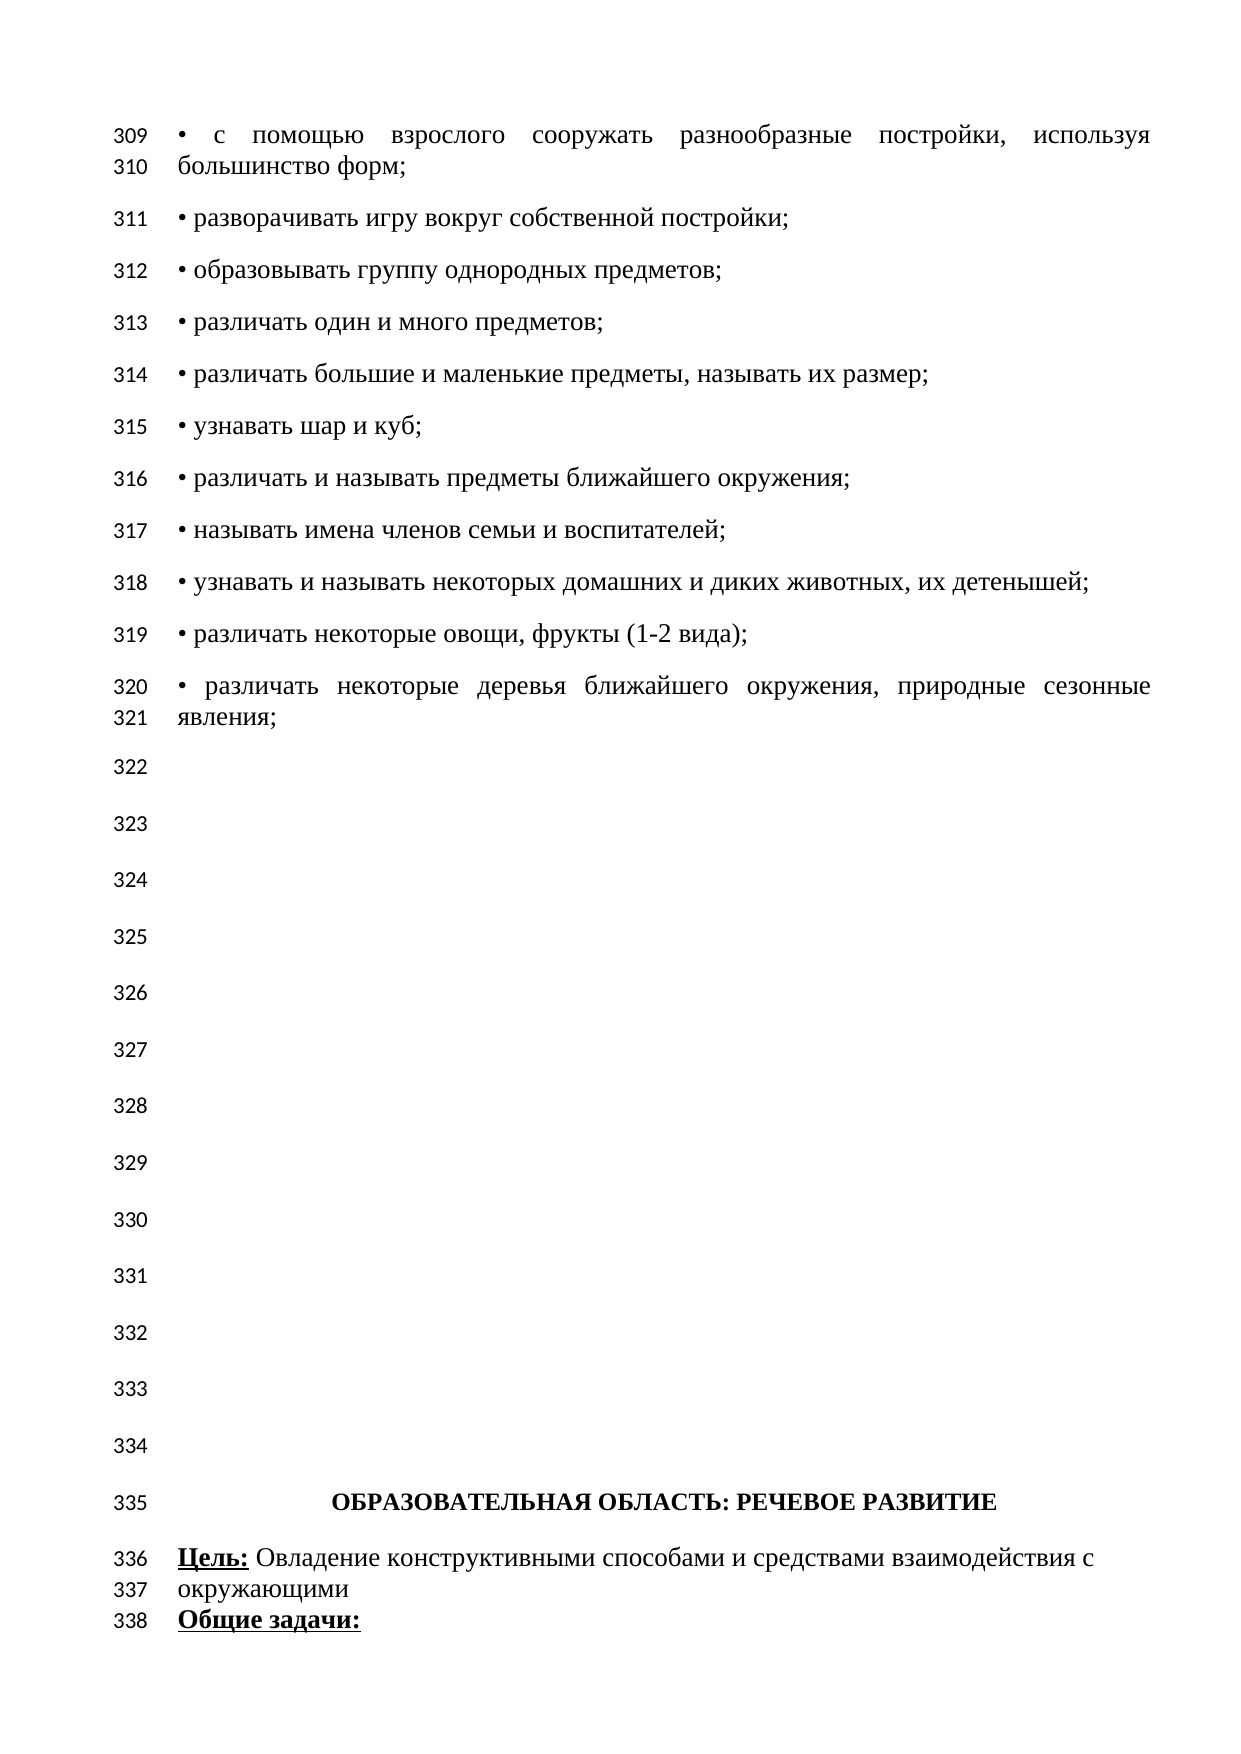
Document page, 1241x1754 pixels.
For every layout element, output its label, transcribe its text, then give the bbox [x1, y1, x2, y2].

text • различать и называть предметы ближайшего окружения; [177, 461, 1152, 492]
text • узнавать шар и куб; [177, 409, 1152, 440]
text • разворачивать игру вокруг собственной постройки; [177, 201, 1152, 232]
text • называть имена членов семьи и воспитателей; [177, 513, 1152, 544]
text • различать один и много предметов; [177, 305, 1152, 336]
text • различать некоторые овощи, фрукты (1-2 вида); [177, 617, 1152, 648]
text • узнавать и называть некоторых домашних и диких животных, их детенышей; [177, 565, 1152, 596]
text Цель: Овладение конструктивными способами и средствами взаимодействия с окружающими [177, 1541, 1152, 1604]
text • различать некоторые деревья ближайшего окружения, природные сезонные явления; [177, 669, 1152, 731]
text • различать большие и маленькие предметы, называть их размер; [177, 357, 1152, 388]
text Общие задачи: [177, 1604, 1152, 1635]
text ОБРАЗОВАТЕЛЬНАЯ ОБЛАСТЬ: РЕЧЕВОЕ РАЗВИТИЕ [177, 1487, 1152, 1516]
text • образовывать группу однородных предметов; [177, 253, 1152, 284]
text • с помощью взрослого сооружать разнообразные постройки, используя большинство форм; [177, 118, 1152, 180]
